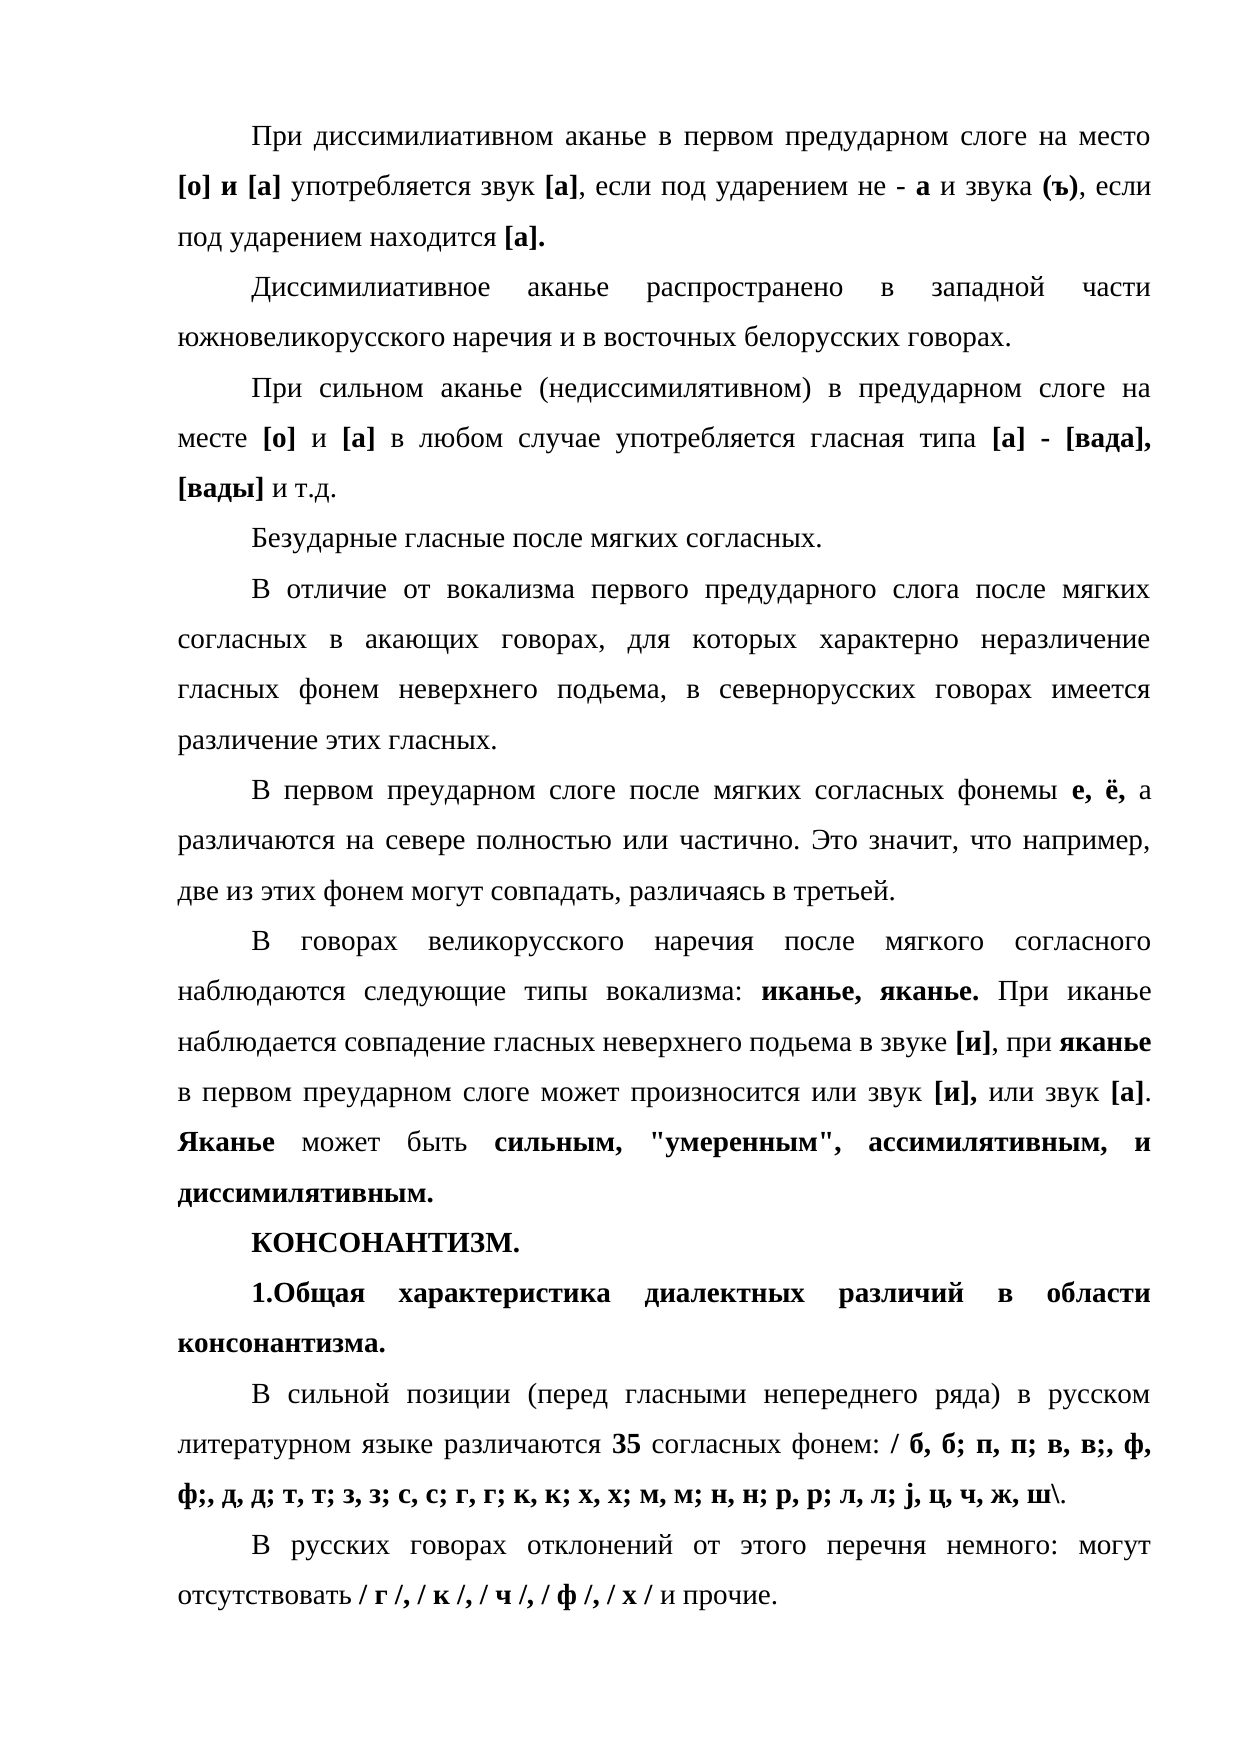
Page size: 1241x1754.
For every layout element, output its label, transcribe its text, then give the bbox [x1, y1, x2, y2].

text В говорах великорусского наречия после мягкого согласного наблюдаются следующие типы вокализма: иканье, яканье. При иканье наблюдается совпадение гласных неверхнего подьема в звуке [и], при яканье в первом преударном слоге может произносится или звук [и], или звук [а]. Яканье может быть сильным, "умеренным", ассимилятивным, и диссимилятивным. [177, 923, 1152, 1208]
text При диссимилиативном аканье в первом предударном слоге на место [о] и [а] употребляется звук [а], если под ударением не - а и звука (ъ), если под ударением находится [а]. [177, 118, 1152, 252]
text КОНСОНАНТИЗМ. [177, 1225, 1152, 1258]
list Общая характеристика диалектных различий в области консонантизма. [177, 1275, 1152, 1359]
text В первом преударном слоге после мягких согласных фонемы е, ё, а различаются на севере полностью или частично. Это значит, что например, две из этих фонем могут совпадать, различаясь в третьей. [177, 772, 1152, 906]
text Диссимилиативное аканье распространено в западной части южновеликорусского наречия и в восточных белорусских говорах. [177, 269, 1152, 353]
text Безударные гласные после мягких согласных. [177, 521, 1152, 554]
text В сильной позиции (перед гласными непереднего ряда) в русском литературном языке различаются 35 согласных фонем: / б, б; п, п; в, в;, ф, ф;, д, д; т, т; з, з; с, с; г, г; к, к; х, х; м, м; н, н; р, р; л, л; j, ц, ч, ж, ш\. [177, 1376, 1152, 1510]
text В отличие от вокализма первого предударного слога после мягких согласных в акающих говорах, для которых характерно неразличение гласных фонем неверхнего подьема, в севернорусских говорах имеется различение этих гласных. [177, 571, 1152, 755]
text При сильном аканье (недиссимилятивном) в предударном слоге на месте [о] и [а] в любом случае употребляется гласная типа [а] - [вада], [вады] и т.д. [177, 370, 1152, 504]
text В русских говорах отклонений от этого перечня немного: могут отсутствовать / г /, / к /, / ч /, / ф /, / х / и прочие. [177, 1527, 1152, 1611]
